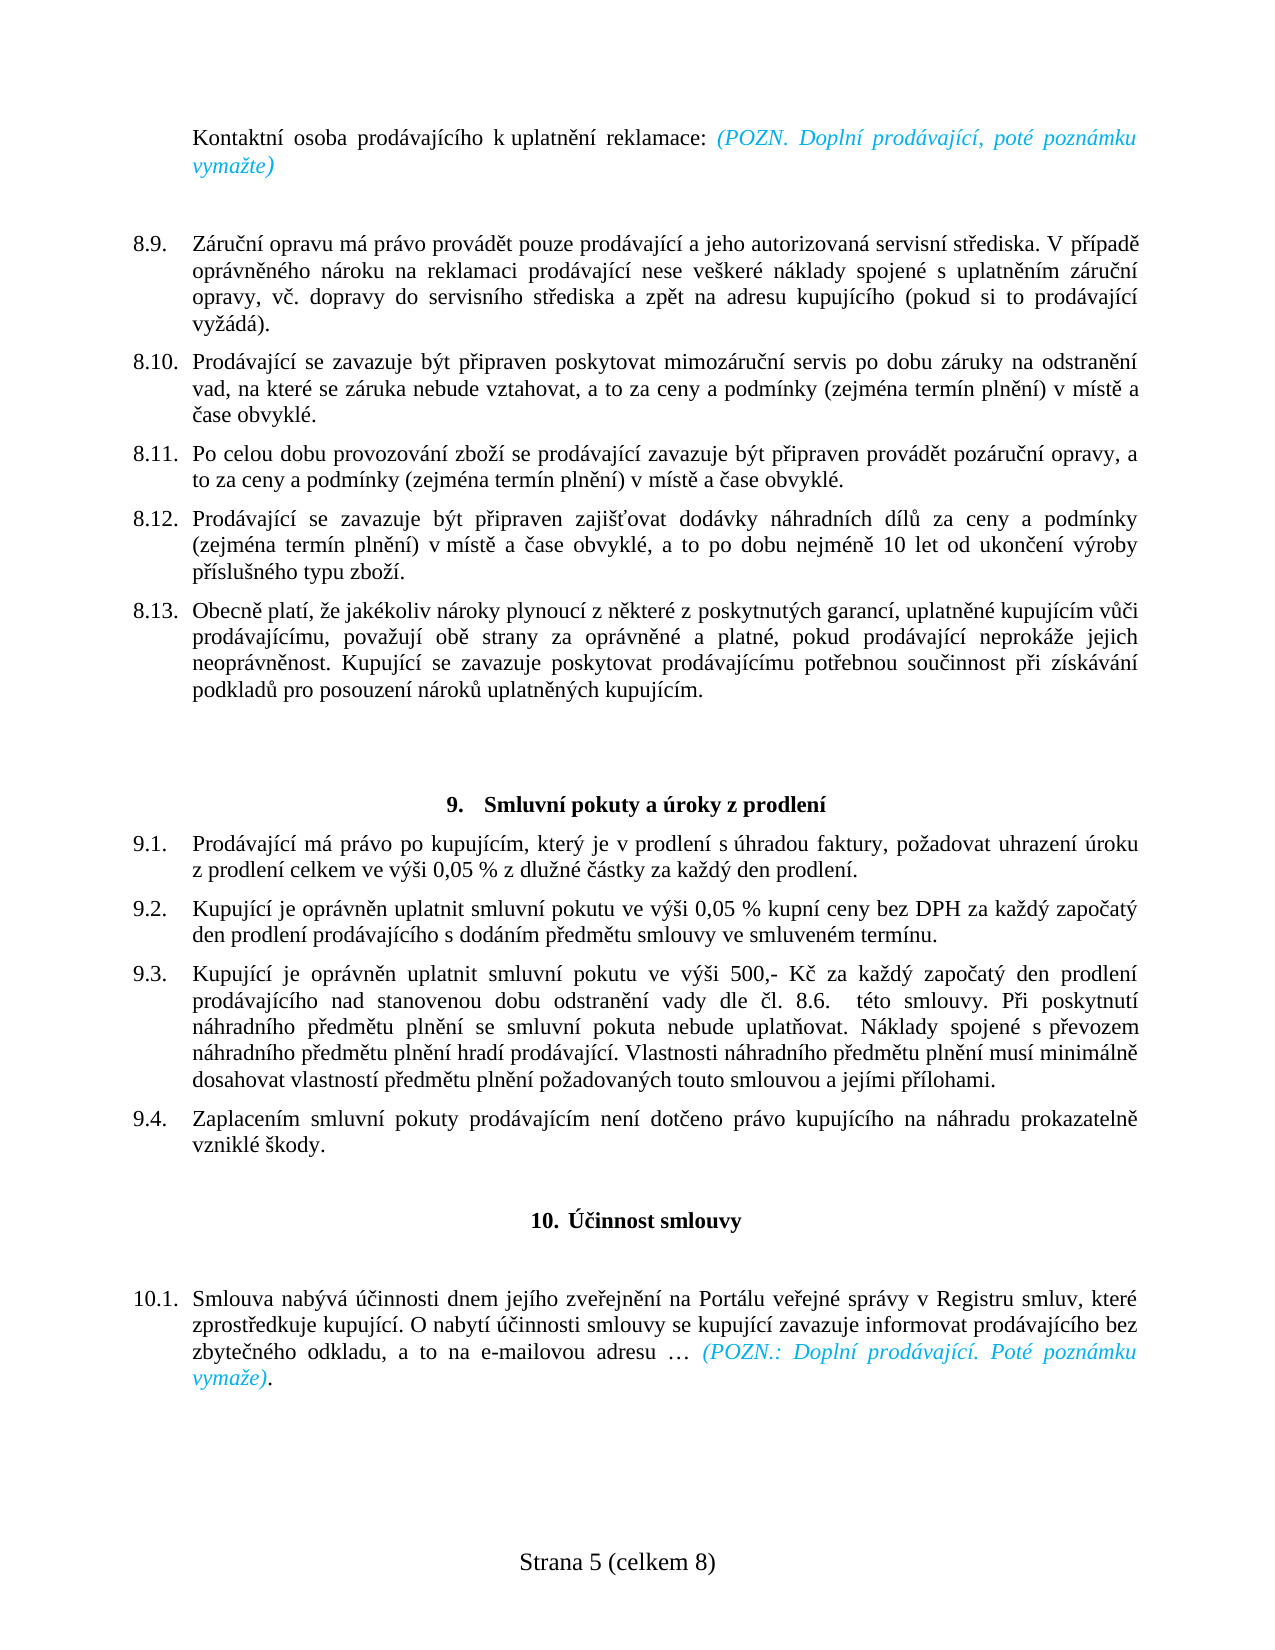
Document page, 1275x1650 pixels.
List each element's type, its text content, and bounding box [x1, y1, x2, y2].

text Kupující je oprávněn uplatnit smluvní pokutu ve výši 500,- Kč za každý započatý den prodlení prodávajícího nad stanovenou dobu odstranění vady dle čl. 8.6. této smlouvy. Při poskytnutí náhradního předmětu plnění se smluvní pokuta nebude uplatňovat. Náklady spojené s převozem náhradního předmětu plnění hradí prodávající. Vlastnosti náhradního předmětu plnění musí minimálně dosahovat vlastností předmětu plnění požadovaných touto smlouvou a jejími přílohami. [133, 960, 1139, 1092]
text Smluvní pokuty a úroky z prodlení [133, 791, 1139, 817]
text Zaplacením smluvní pokuty prodávajícím není dotčeno právo kupujícího na náhradu prokazatelně vzniklé škody. [133, 1104, 1139, 1157]
text Prodávající se zavazuje být připraven poskytovat mimozáruční servis po dobu záruky na odstranění vad, na které se záruka nebude vztahovat, a to za ceny a podmínky (zejména termín plnění) v místě a čase obvyklé. [133, 348, 1139, 427]
text Záruční opravu má právo provádět pouze prodávající a jeho autorizovaná servisní střediska. V případě oprávněného nároku na reklamaci prodávající nese veškeré náklady spojené s uplatněním záruční opravy, vč. dopravy do servisního střediska a zpět na adresu kupujícího (pokud si to prodávající vyžádá). [133, 231, 1139, 336]
text Prodávající má právo po kupujícím, který je v prodlení s úhradou faktury, požadovat uhrazení úroku z prodlení celkem ve výši 0,05 % z dlužné částky za každý den prodlení. [133, 830, 1139, 883]
text Obecně platí, že jakékoliv nároky plynoucí z některé z poskytnutých garancí, uplatněné kupujícím vůči prodávajícímu, považují obě strany za oprávněné a platné, pokud prodávající neprokáže jejich neoprávněnost. Kupující se zavazuje poskytovat prodávajícímu potřebnou součinnost při získávání podkladů pro posouzení nároků uplatněných kupujícím. [133, 597, 1139, 702]
text Prodávající se zavazuje být připraven zajišťovat dodávky náhradních dílů za ceny a podmínky (zejména termín plnění) v místě a čase obvyklé, a to po dobu nejméně 10 let od ukončení výroby příslušného typu zboží. [133, 505, 1139, 584]
text Po celou dobu provozování zboží se prodávající zavazuje být připraven provádět pozáruční opravy, a to za ceny a podmínky (zejména termín plnění) v místě a čase obvyklé. [133, 440, 1139, 493]
text Kupující je oprávněn uplatnit smluvní pokutu ve výši 0,05 % kupní ceny bez DPH za každý započatý den prodlení prodávajícího s dodáním předmětu smlouvy ve smluveném termínu. [133, 895, 1139, 948]
text Účinnost smlouvy [133, 1207, 1139, 1234]
text Smlouva nabývá účinnosti dnem jejího zveřejnění na Portálu veřejné správy v Registru smluv, které zprostředkuje kupující. O nabytí účinnosti smlouvy se kupující zavazuje informovat prodávajícího bez zbytečného odkladu, a to na e-mailovou adresu … (POZN.: Doplní prodávající. Poté poznámku vymaže). [133, 1285, 1139, 1390]
list Kontaktní osoba prodávajícího k uplatnění reklamace: (POZN. Doplní prodávající, poté poznámku vymažte) [192, 124, 1139, 179]
